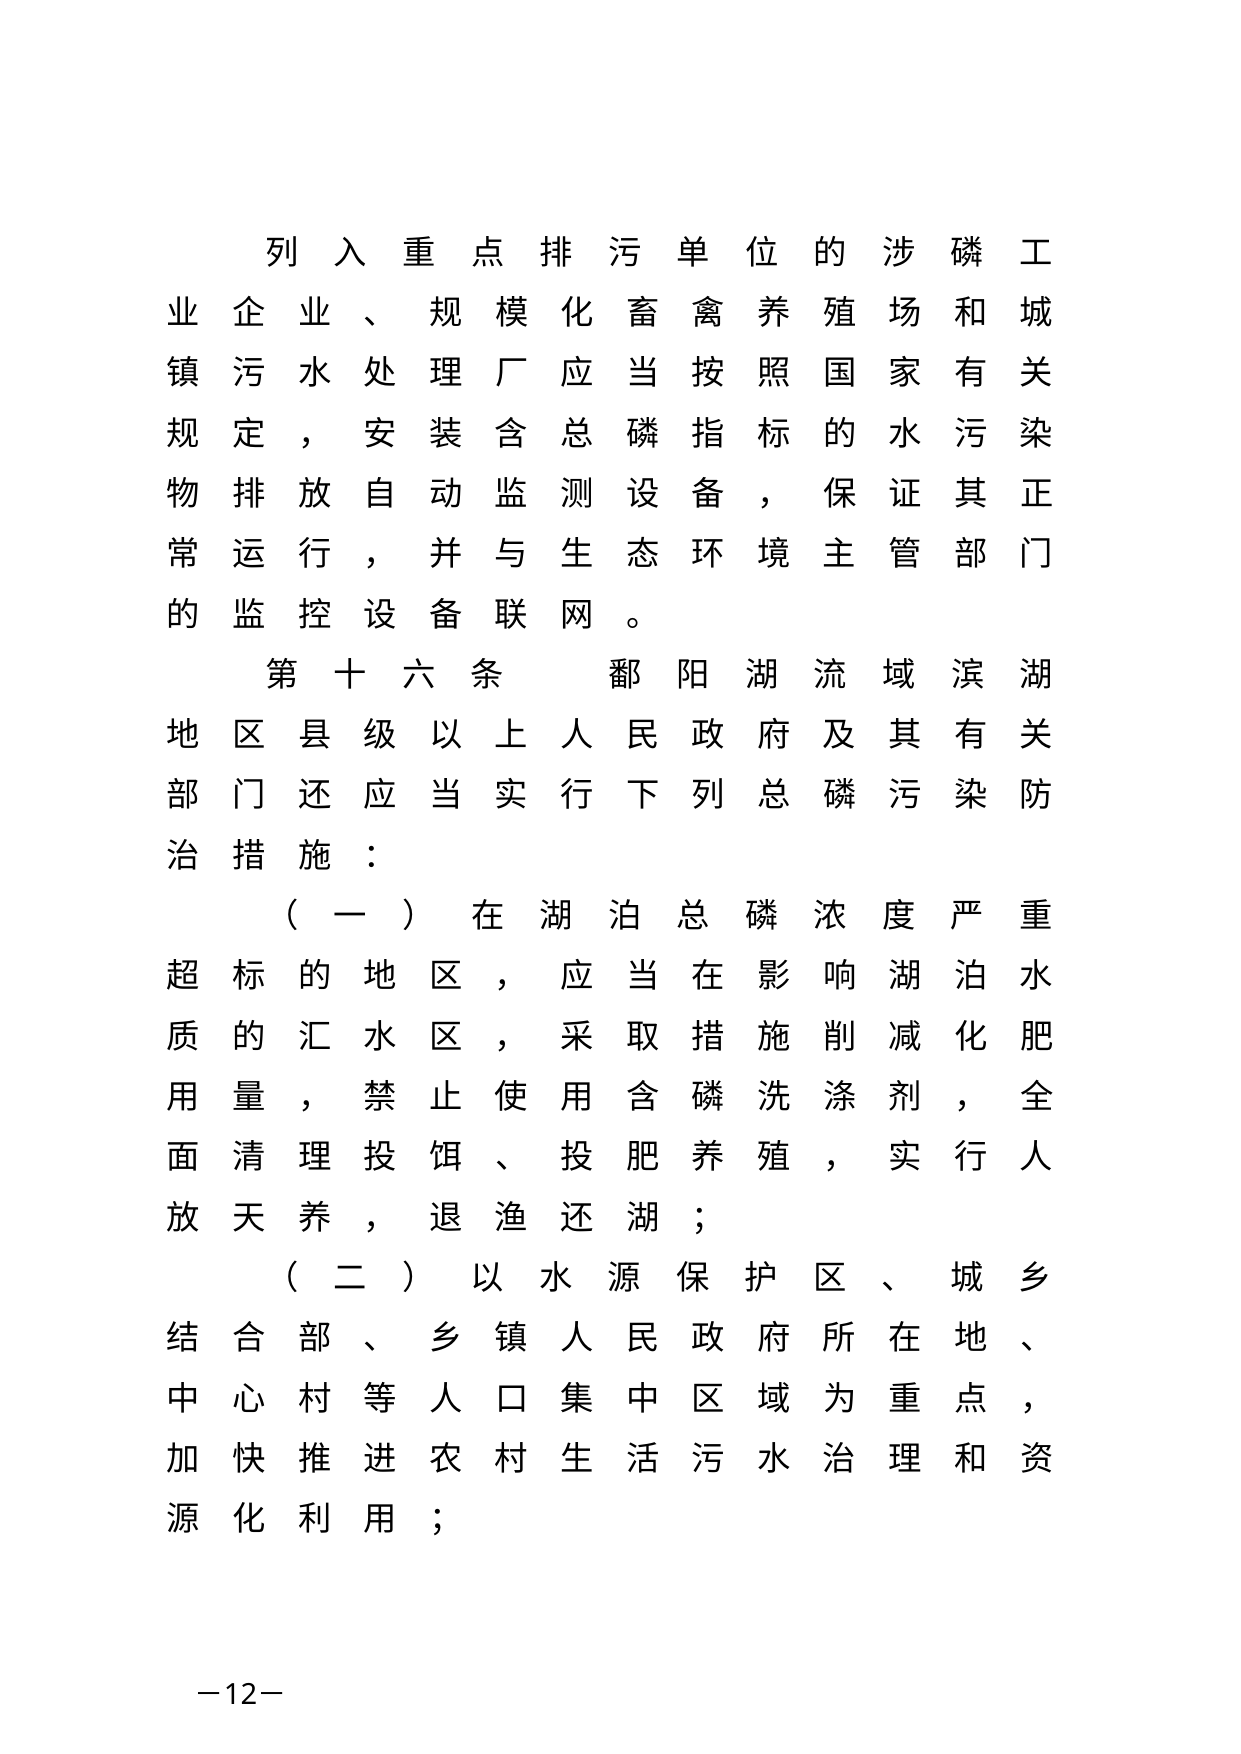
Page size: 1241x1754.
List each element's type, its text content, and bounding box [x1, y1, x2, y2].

text （二）以水源保护区、城乡结合部、乡镇人民政府所在地、中心村等人口集中区域为重点，加快推进农村生活污水治理和资源化利用； [167, 1245, 1085, 1546]
text （一）在湖泊总磷浓度严重超标的地区，应当在影响湖泊水质的汇水区，采取措施削减化肥用量，禁止使用含磷洗涤剂，全面清理投饵、投肥养殖，实行人放天养，退渔还湖； [167, 883, 1085, 1245]
text 列入重点排污单位的涉磷工业企业、规模化畜禽养殖场和城镇污水处理厂应当按照国家有关规定，安装含总磷指标的水污染物排放自动监测设备，保证其正常运行，并与生态环境主管部门的监控设备联网。 [167, 219, 1085, 642]
text 第十六条 鄱阳湖流域滨湖地区县级以上人民政府及其有关部门还应当实行下列总磷污染防治措施： [167, 642, 1085, 883]
